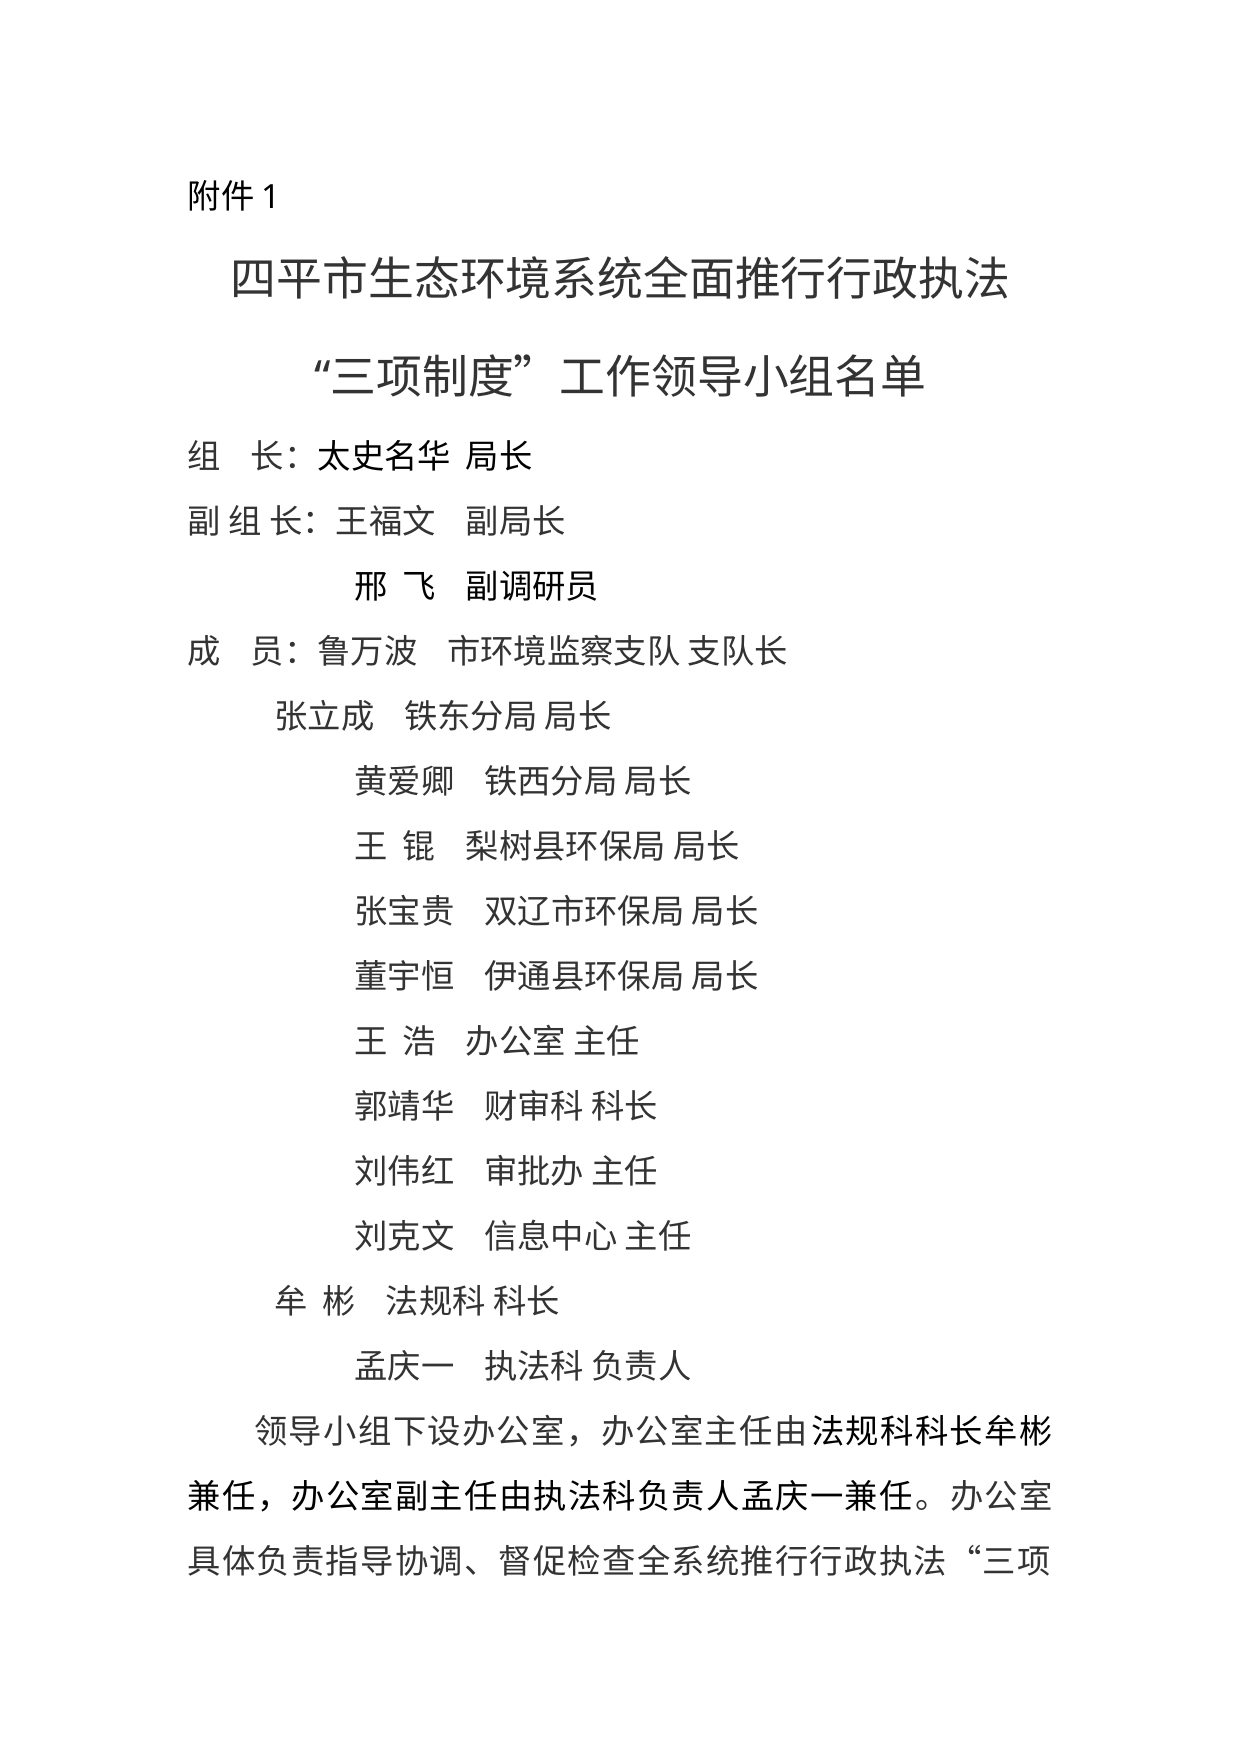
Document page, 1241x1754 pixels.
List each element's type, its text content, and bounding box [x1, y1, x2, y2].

text 副 组 长：王福文 副局长 [187, 487, 1053, 552]
text 王 锟 梨树县环保局 局长 [187, 812, 1053, 877]
text 孟庆一 执法科 负责人 [187, 1332, 1053, 1397]
text 王 浩 办公室 主任 [187, 1007, 1053, 1072]
text 成 员：鲁万波 市环境监察支队 支队长 [187, 617, 1053, 682]
text 刘伟红 审批办 主任 [187, 1137, 1053, 1202]
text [187, 1397, 1053, 1592]
text 张宝贵 双辽市环保局 局长 [187, 877, 1053, 942]
text 邢 飞 副调研员 [187, 552, 1053, 617]
text 组 长：太史名华 局长 [187, 422, 1053, 487]
text 刘克文 信息中心 主任 [187, 1202, 1053, 1267]
text 附件1 [187, 162, 1053, 227]
text 郭靖华 财审科 科长 [187, 1072, 1053, 1137]
text 黄爱卿 铁西分局 局长 [187, 747, 1053, 812]
text 董宇恒 伊通县环保局 局长 [187, 942, 1053, 1007]
text 四平市生态环境系统全面推行行政执法 [187, 227, 1053, 324]
text 牟 彬 法规科 科长 [187, 1267, 1053, 1332]
text 张立成 铁东分局 局长 [187, 682, 1053, 747]
text “三项制度”工作领导小组名单 [187, 324, 1053, 422]
